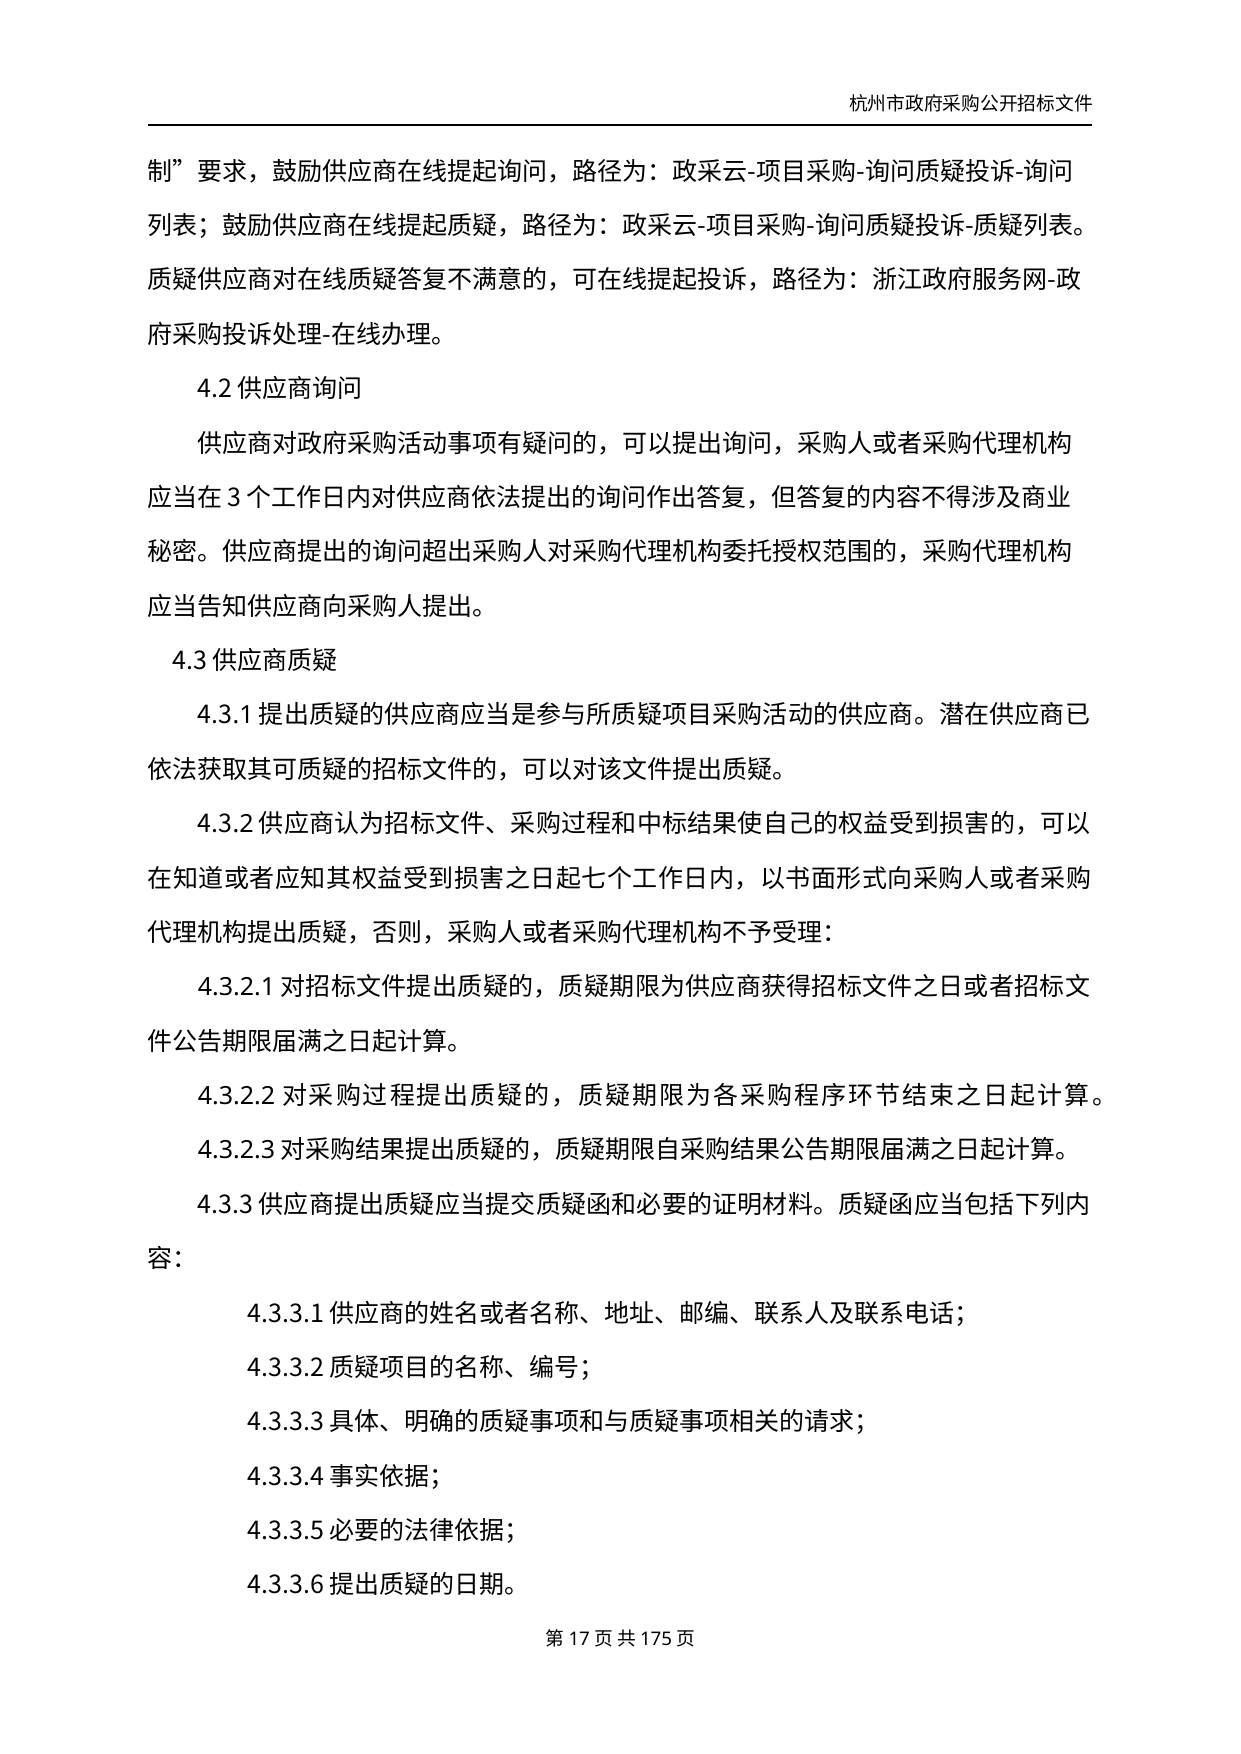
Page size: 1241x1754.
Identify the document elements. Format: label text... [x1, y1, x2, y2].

text 4.3.2.2对采购过程提出质疑的，质疑期限为各采购程序环节结束之日起计算。4.3.2.3对采购结果提出质疑的，质疑期限自采购结果公告期限届满之日起计算。 [198, 1076, 1092, 1166]
text 供应商对政府采购活动事项有疑问的，可以提出询问，采购人或者采购代理机构应当在3个工作日内对供应商依法提出的询问作出答复，但答复的内容不得涉及商业秘密。供应商提出的询问超出采购人对采购代理机构委托授权范围的，采购代理机构应当告知供应商向采购人提出。 [148, 423, 1092, 622]
text 4.3.3.6提出质疑的日期。 [148, 1565, 1092, 1601]
text 4.3.3供应商提出质疑应当提交质疑函和必要的证明材料。质疑函应当包括下列内容： [148, 1184, 1092, 1275]
text 4.3.1提出质疑的供应商应当是参与所质疑项目采购活动的供应商。潜在供应商已依法获取其可质疑的招标文件的，可以对该文件提出质疑。 [148, 695, 1092, 786]
text 4.2供应商询问 [148, 369, 1092, 405]
text 4.3.3.4事实依据； [148, 1456, 1092, 1492]
text 4.3.3.5必要的法律依据； [148, 1511, 1092, 1547]
text 4.3供应商质疑 [148, 641, 1092, 677]
text 4.3.3.2质疑项目的名称、编号； [148, 1347, 1092, 1384]
text 4.3.3.3具体、明确的质疑事项和与质疑事项相关的请求； [148, 1402, 1092, 1438]
text 4.3.3.1供应商的姓名或者名称、地址、邮编、联系人及联系电话； [148, 1293, 1092, 1329]
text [148, 151, 1092, 351]
text 4.3.2.1对招标文件提出质疑的，质疑期限为供应商获得招标文件之日或者招标文件公告期限届满之日起计算。 [148, 967, 1092, 1057]
text 4.3.2供应商认为招标文件、采购过程和中标结果使自己的权益受到损害的，可以在知道或者应知其权益受到损害之日起七个工作日内，以书面形式向采购人或者采购代理机构提出质疑，否则，采购人或者采购代理机构不予受理： [148, 804, 1092, 949]
